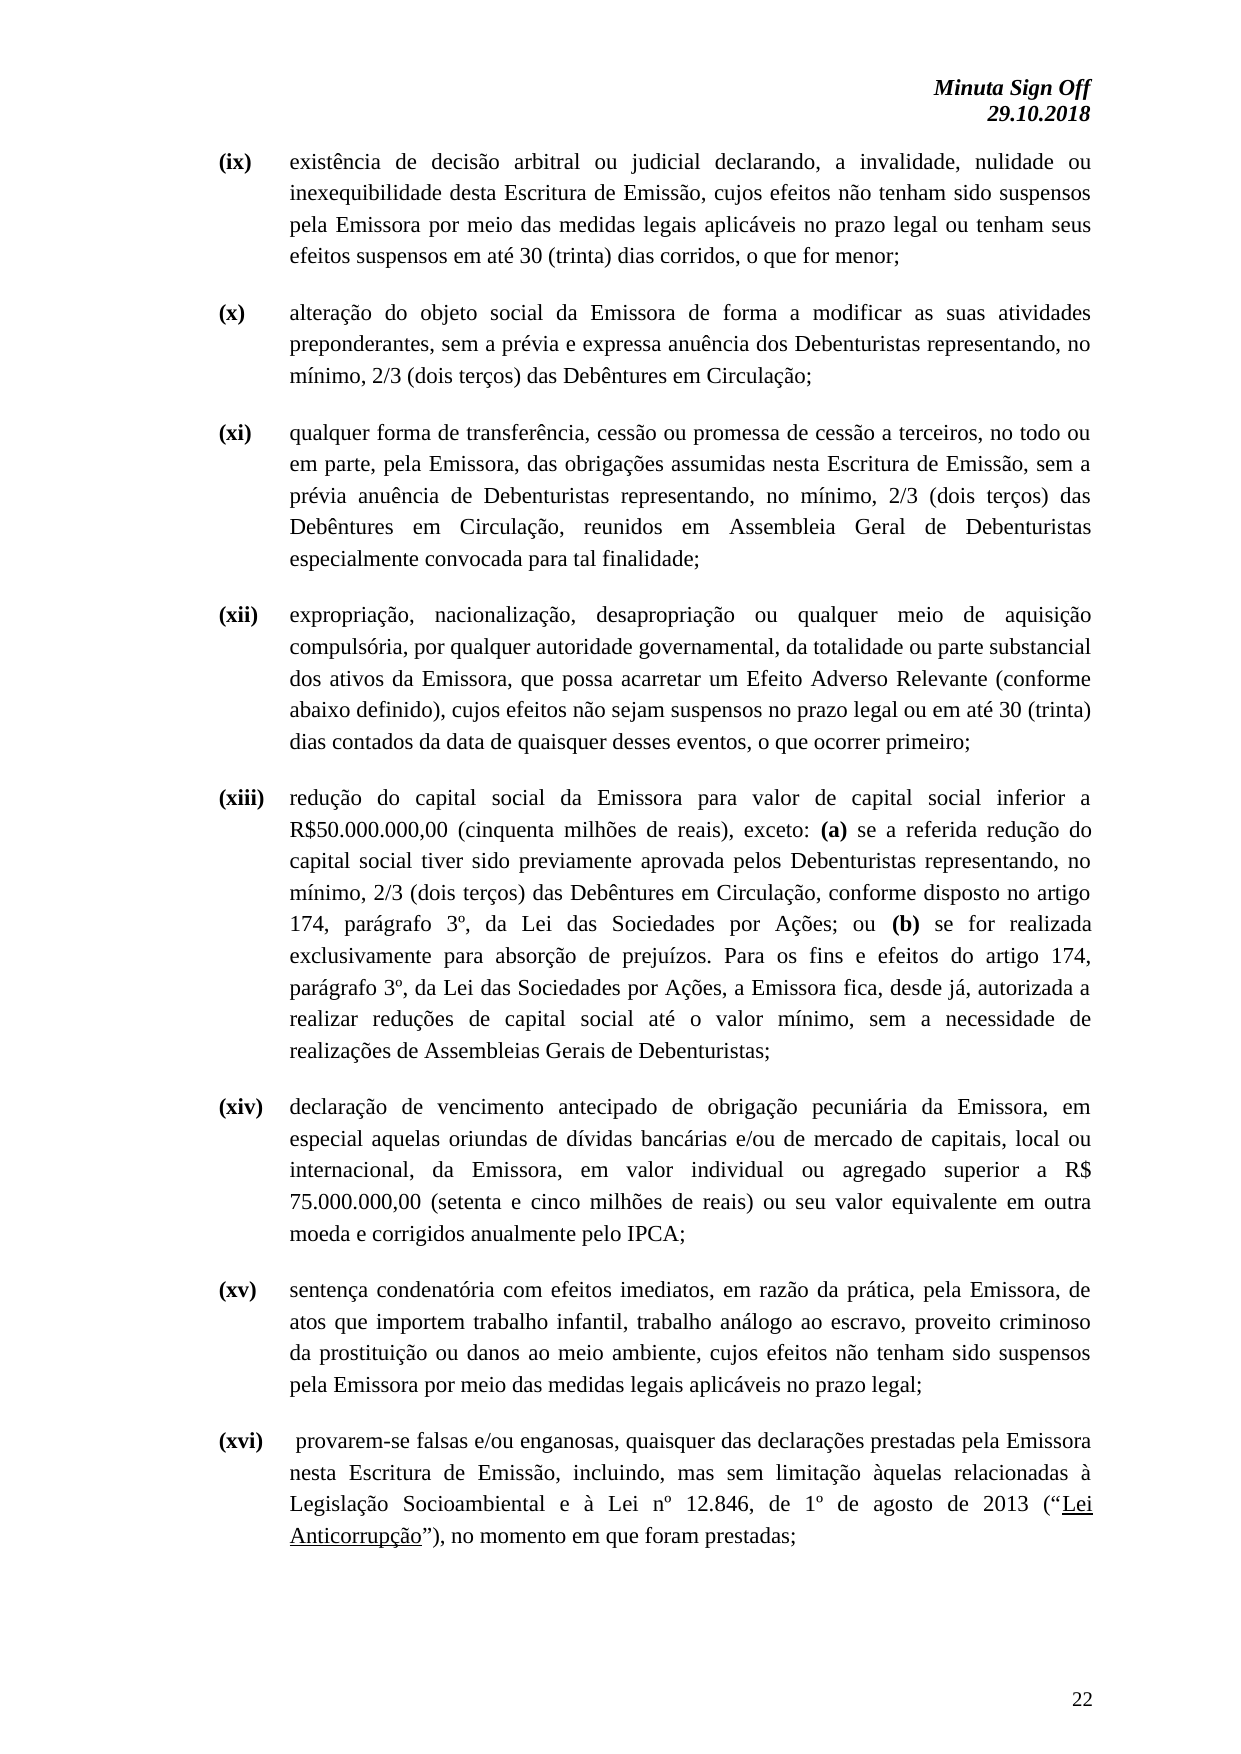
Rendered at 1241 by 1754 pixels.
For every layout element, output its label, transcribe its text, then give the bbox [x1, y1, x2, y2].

list existência de decisão arbitral ou judicial declarando, a invalidade, nulidade ou inexequibilidade desta Escritura de Emissão, cujos efeitos não tenham sido suspensos pela Emissora por meio das medidas legais aplicáveis no prazo legal ou tenham seus efeitos suspensos em até 30 (trinta) dias corridos, o que for menor; [218, 148, 1092, 269]
list qualquer forma de transferência, cessão ou promessa de cessão a terceiros, no todo ou em parte, pela Emissora, das obrigações assumidas nesta Escritura de Emissão, sem a prévia anuência de Debenturistas representando, no mínimo, 2/3 (dois terços) das Debêntures em Circulação, reunidos em Assembleia Geral de Debenturistas especialmente convocada para tal finalidade; [218, 419, 1092, 571]
list sentença condenatória com efeitos imediatos, em razão da prática, pela Emissora, de atos que importem trabalho infantil, trabalho análogo ao escravo, proveito criminoso da prostituição ou danos ao meio ambiente, cujos efeitos não tenham sido suspensos pela Emissora por meio das medidas legais aplicáveis no prazo legal; [218, 1276, 1092, 1397]
list alteração do objeto social da Emissora de forma a modificar as suas atividades preponderantes, sem a prévia e expressa anuência dos Debenturistas representando, no mínimo, 2/3 (dois terços) das Debêntures em Circulação; [218, 299, 1092, 388]
list provarem-se falsas e/ou enganosas, quaisquer das declarações prestadas pela Emissora nesta Escritura de Emissão, incluindo, mas sem limitação àquelas relacionadas à Legislação Socioambiental e à Lei nº 12.846, de 1º de agosto de 2013 (“Lei Anticorrupção”), no momento em que foram prestadas; [218, 1427, 1092, 1548]
list redução do capital social da Emissora para valor de capital social inferior a R$50.000.000,00 (cinquenta milhões de reais), exceto: (a) se a referida redução do capital social tiver sido previamente aprovada pelos Debenturistas representando, no mínimo, 2/3 (dois terços) das Debêntures em Circulação, conforme disposto no artigo 174, parágrafo 3º, da Lei das Sociedades por Ações; ou (b) se for realizada exclusivamente para absorção de prejuízos. Para os fins e efeitos do artigo 174, parágrafo 3º, da Lei das Sociedades por Ações, a Emissora fica, desde já, autorizada a realizar reduções de capital social até o valor mínimo, sem a necessidade de realizações de Assembleias Gerais de Debenturistas; [218, 784, 1092, 1063]
list declaração de vencimento antecipado de obrigação pecuniária da Emissora, em especial aquelas oriundas de dívidas bancárias e/ou de mercado de capitais, local ou internacional, da Emissora, em valor individual ou agregado superior a R$ 75.000.000,00 (setenta e cinco milhões de reais) ou seu valor equivalente em outra moeda e corrigidos anualmente pelo IPCA; [218, 1093, 1092, 1246]
list expropriação, nacionalização, desapropriação ou qualquer meio de aquisição compulsória, por qualquer autoridade governamental, da totalidade ou parte substancial dos ativos da Emissora, que possa acarretar um Efeito Adverso Relevante (conforme abaixo definido), cujos efeitos não sejam suspensos no prazo legal ou em até 30 (trinta) dias contados da data de quaisquer desses eventos, o que ocorrer primeiro; [218, 601, 1092, 754]
